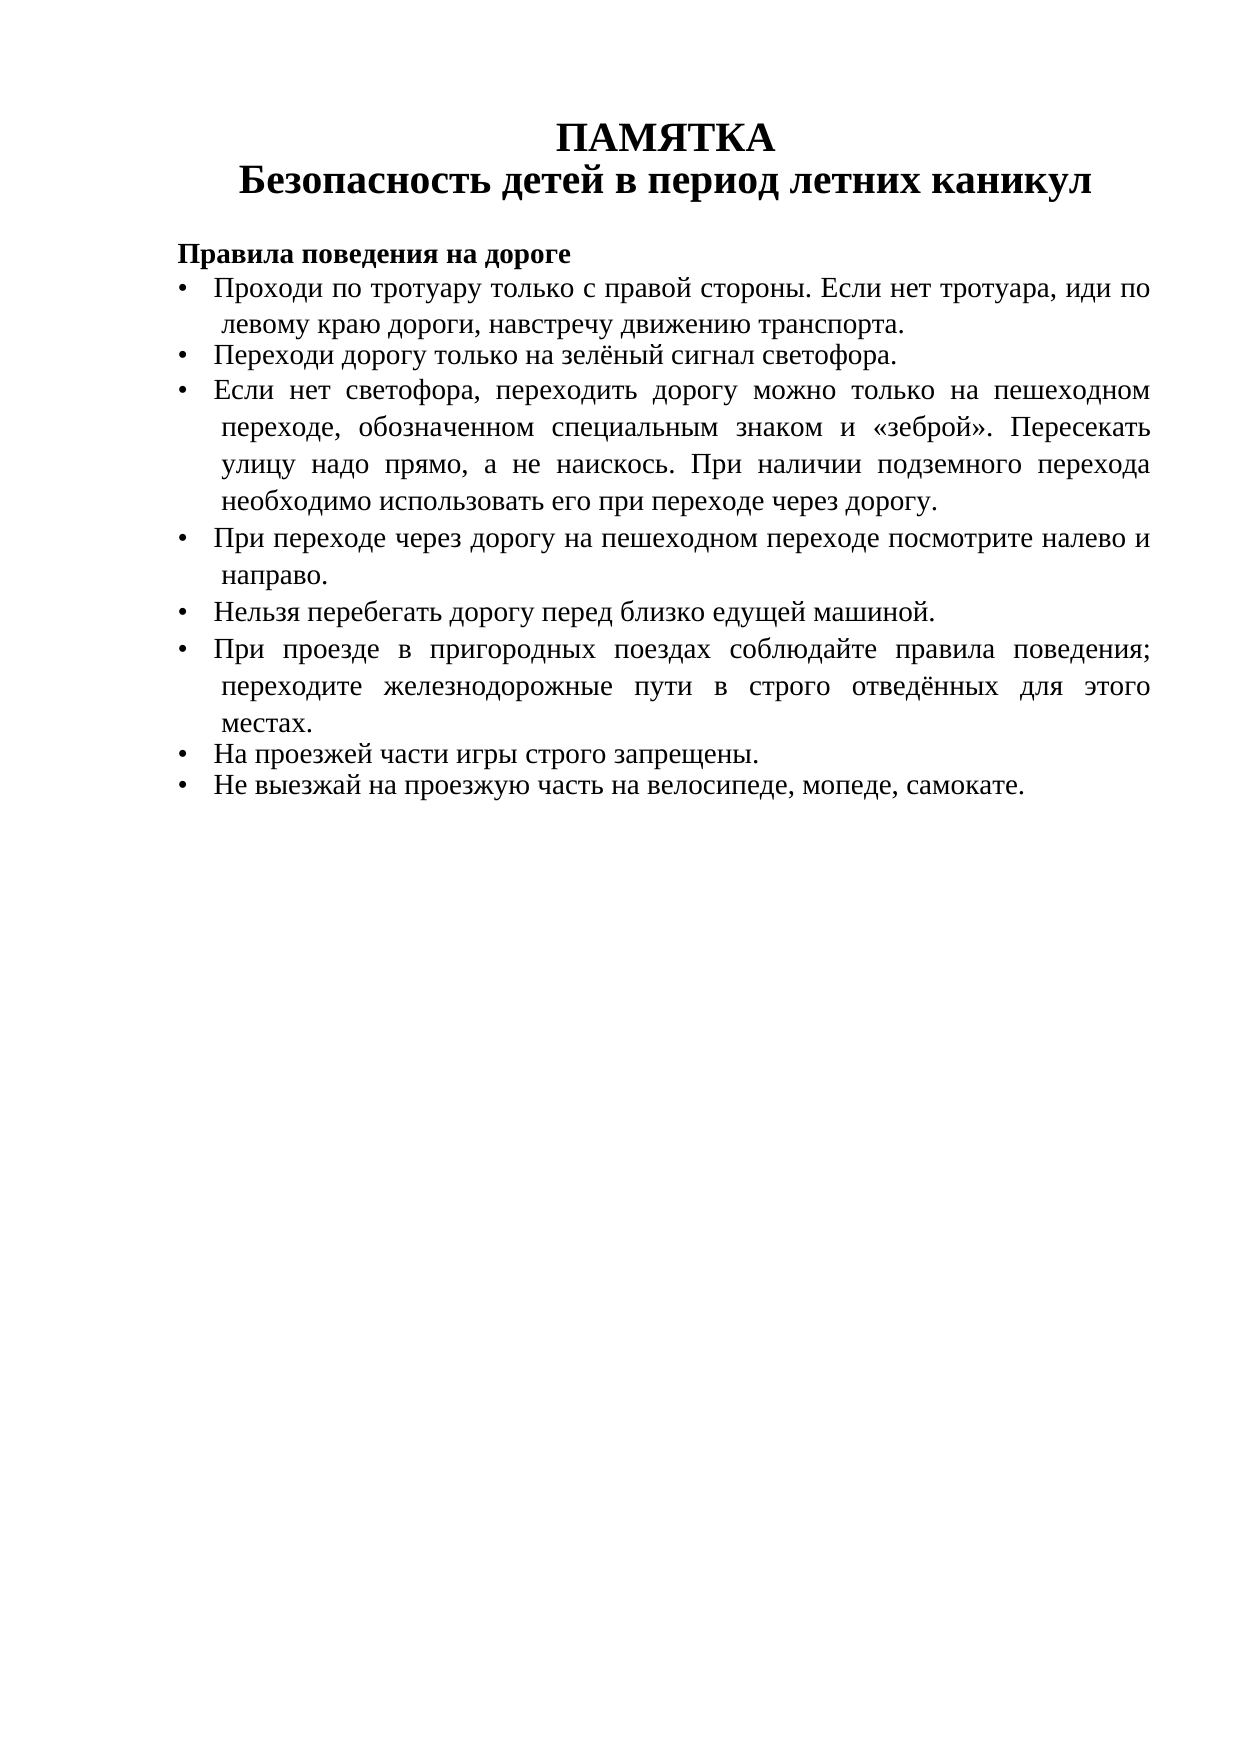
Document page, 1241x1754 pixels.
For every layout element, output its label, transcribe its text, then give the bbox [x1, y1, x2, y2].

text Безопасность детей в период летних каникул [179, 160, 1152, 201]
list Переходи дорогу только на зелёный сигнал светофора. [177, 341, 1152, 370]
list При проезде в пригородных поездах соблюдайте правила поведения; переходите железнодорожные пути в строго отведённых для этого местах. [177, 629, 1152, 740]
list На проезжей части игры строго запрещены. [177, 740, 1152, 769]
text ПАМЯТКА [179, 118, 1152, 160]
list Проходи по тротуару только с правой стороны. Если нет тротуара, иди по левому краю дороги, навстречу движению транспорта. [177, 269, 1152, 341]
list Если нет светофора, переходить дорогу можно только на пешеходном переходе, обозначенном специальным знаком и «зеброй». Пересекать улицу надо прямо, а не наискось. При наличии подземного перехода необходимо использовать его при переходе через дорогу. [177, 370, 1152, 518]
list Нельзя перебегать дорогу перед близко едущей машиной. [177, 592, 1152, 629]
list При переходе через дорогу на пешеходном переходе посмотрите налево и направо. [177, 518, 1152, 592]
list Не выезжай на проезжую часть на велосипеде, мопеде, самокате. [177, 771, 1152, 801]
text Правила поведения на дороге [177, 240, 1152, 269]
